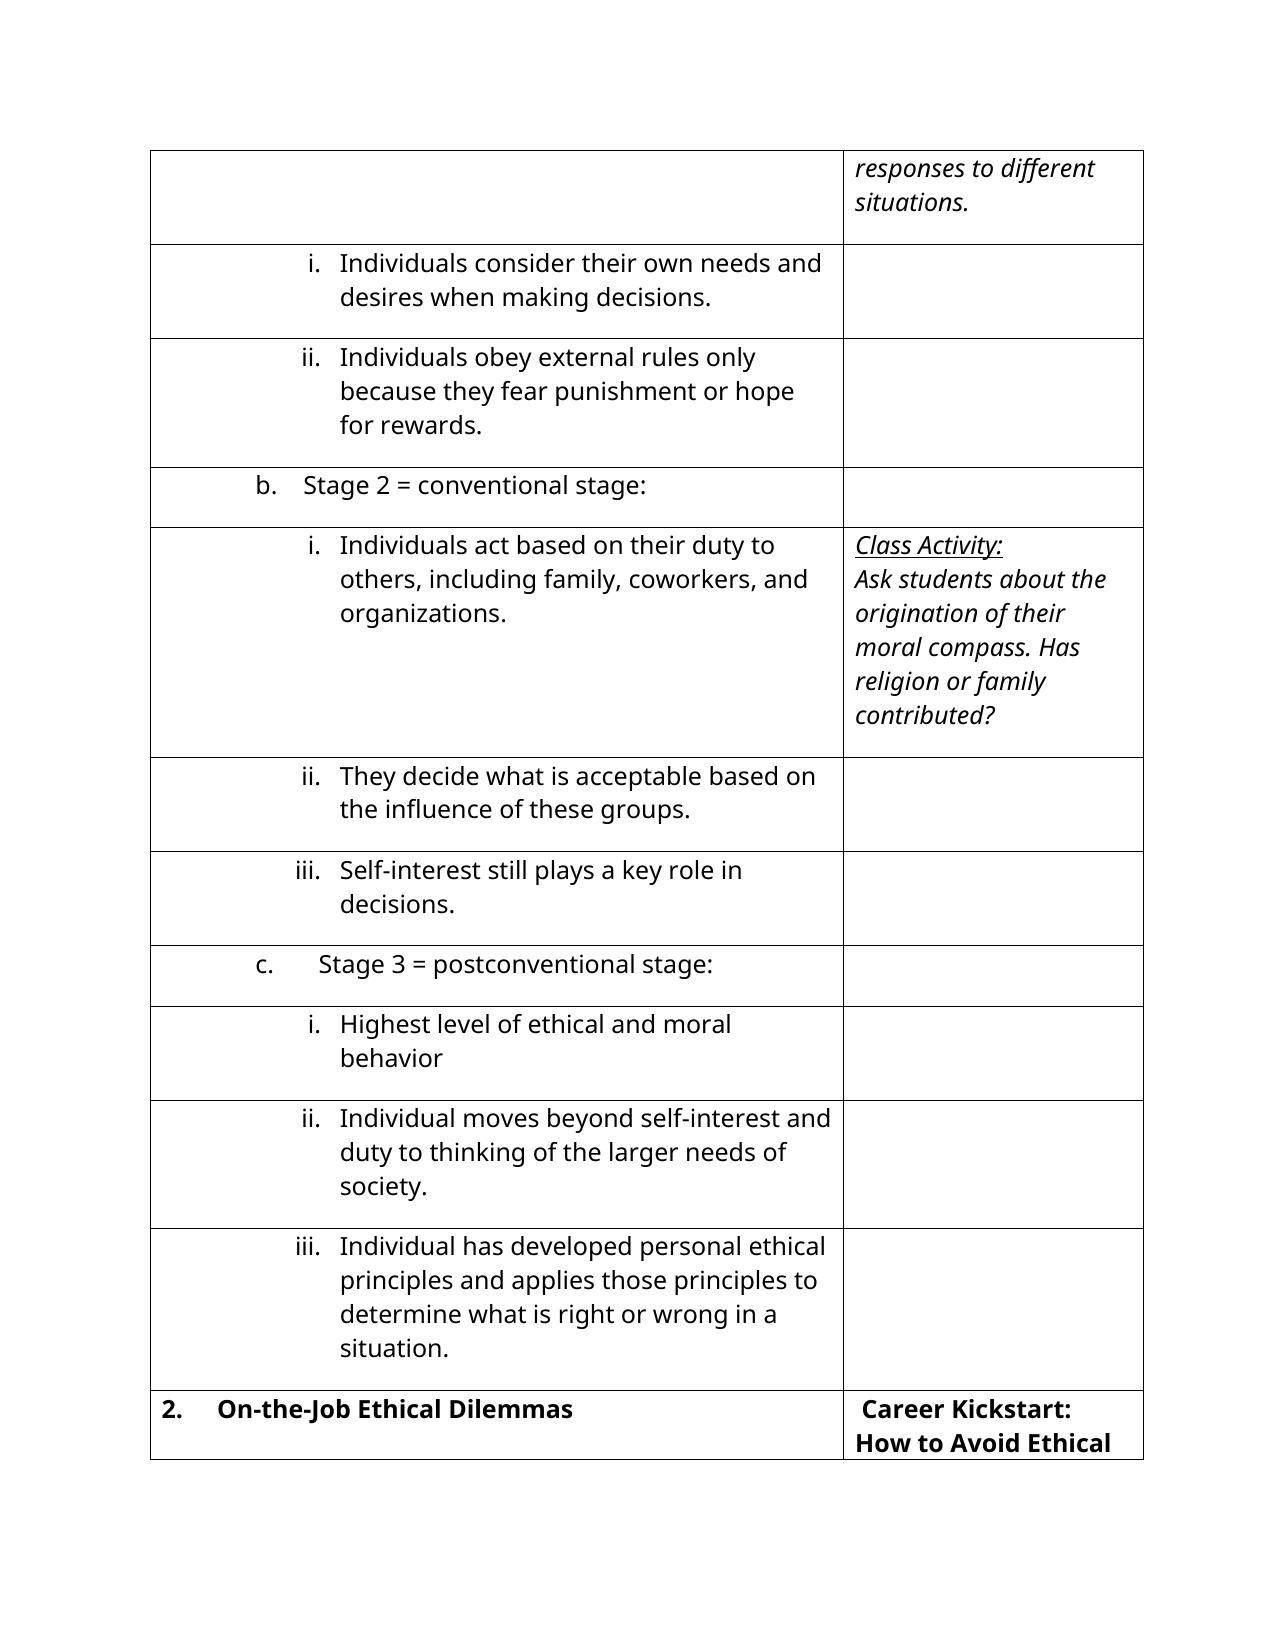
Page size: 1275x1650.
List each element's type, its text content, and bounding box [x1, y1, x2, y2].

table_cell Class Activity: Ask students about the origination of their moral compass. Has religion or family contributed? [844, 528, 1143, 757]
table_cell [844, 151, 1143, 244]
table_cell Individual moves beyond self-interest and duty to thinking of the larger needs of society. [151, 1101, 843, 1228]
table_cell They decide what is acceptable based on the influence of these groups. [151, 758, 843, 851]
table_cell [844, 339, 1143, 467]
table_cell Individuals obey external rules only because they fear punishment or hope for rewards. [151, 339, 843, 467]
table_cell Highest level of ethical and moral behavior [151, 1007, 843, 1100]
table_cell Stage 3 = postconventional stage: [151, 946, 843, 1006]
table_cell b. Stage 2 = conventional stage: [151, 468, 843, 527]
table_cell Self-interest still plays a key role in decisions. [151, 852, 843, 945]
table_cell [844, 1007, 1143, 1100]
table_cell [844, 758, 1143, 851]
table_cell [844, 852, 1143, 945]
table_cell Individual has developed personal ethical principles and applies those principles to determine what is right or wrong in a situation. [151, 1229, 843, 1390]
table_cell [844, 1229, 1143, 1390]
table_cell [844, 468, 1143, 527]
table_cell [844, 245, 1143, 338]
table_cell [151, 1391, 843, 1459]
table_cell Individuals consider their own needs and desires when making decisions. [151, 245, 843, 338]
table_cell [844, 1101, 1143, 1228]
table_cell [151, 151, 843, 244]
table_cell Individuals act based on their duty to others, including family, coworkers, and organizations. [151, 528, 843, 757]
table_cell [844, 946, 1143, 1006]
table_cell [844, 1391, 1143, 1459]
